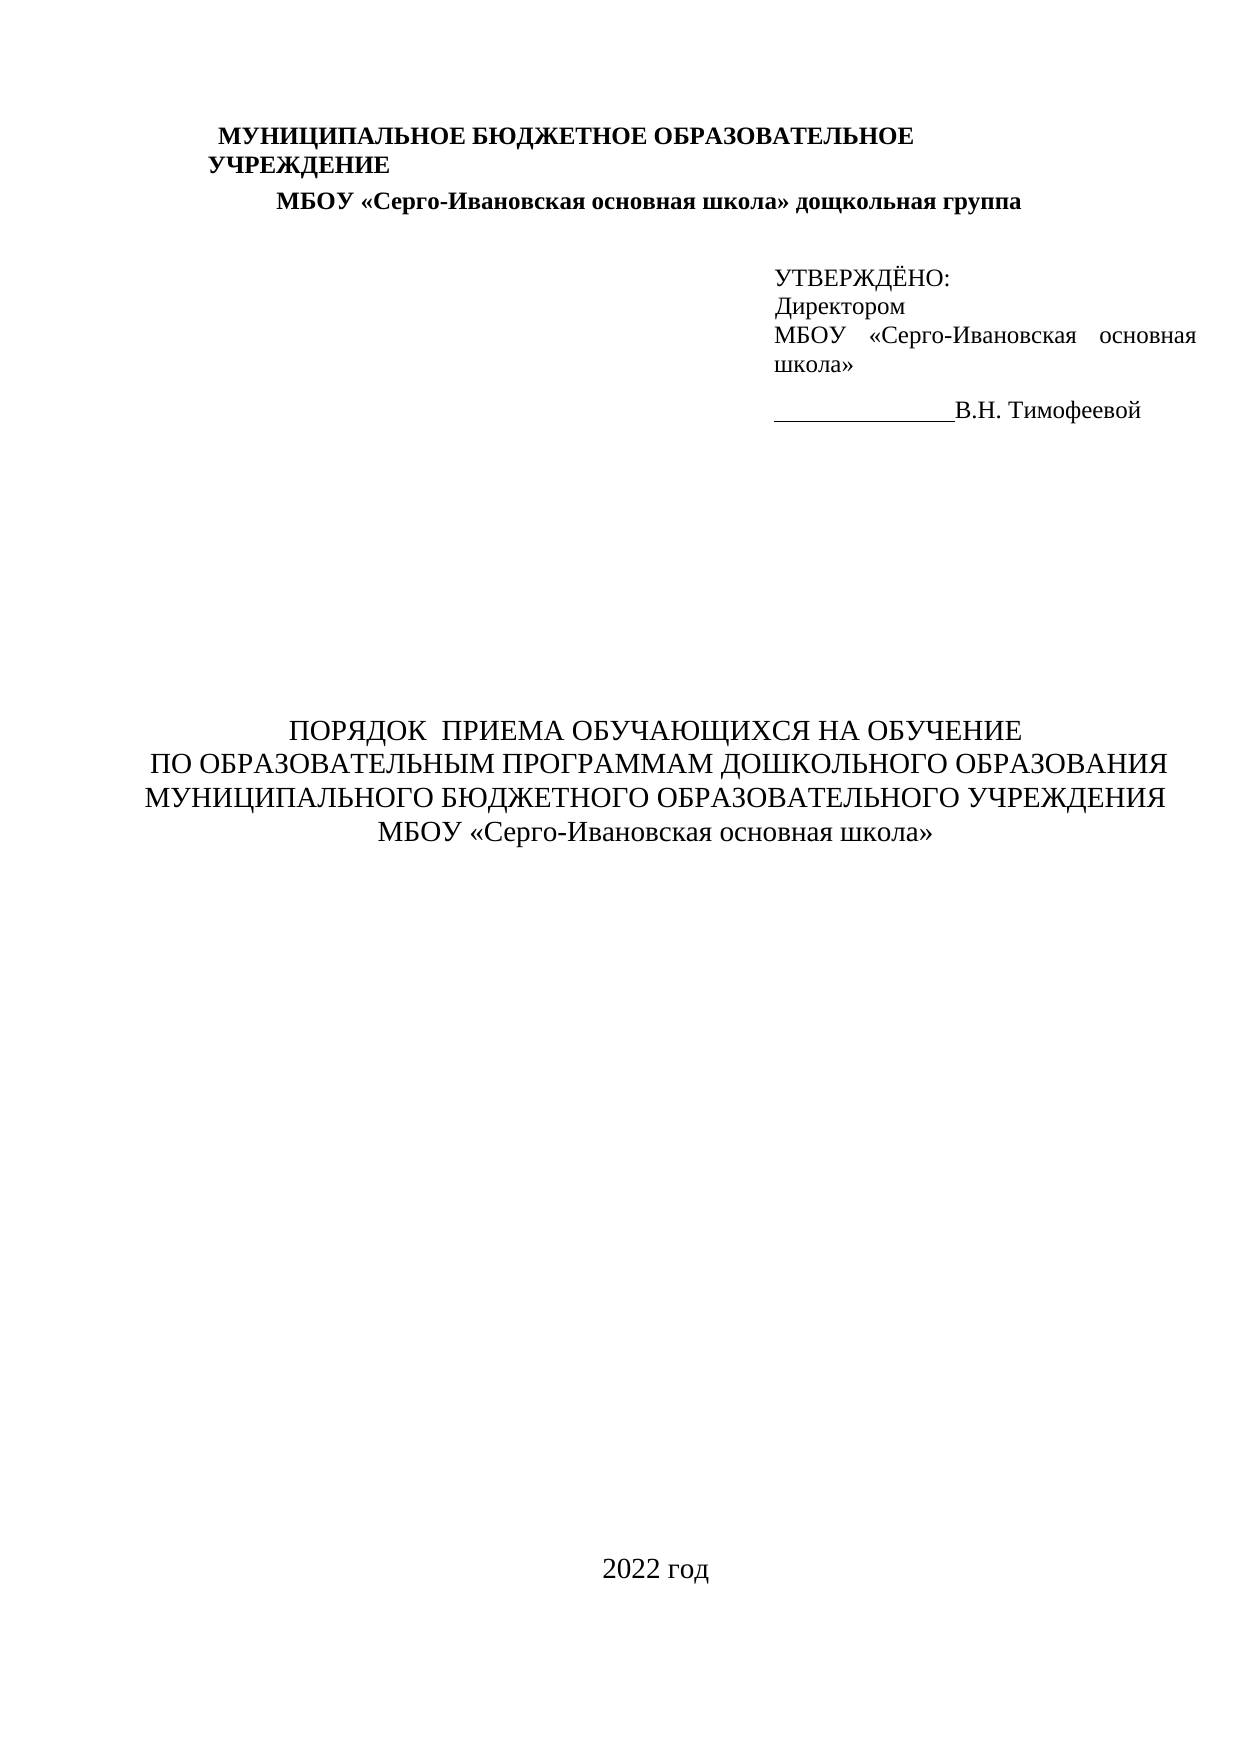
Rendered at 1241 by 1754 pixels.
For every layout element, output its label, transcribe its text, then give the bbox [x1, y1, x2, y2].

text МУНИЦИПАЛЬНОЕ БЮДЖЕТНОЕ ОБРАЗОВАТЕЛЬНОЕ УЧРЕЖДЕНИЕ [207, 122, 1106, 178]
text УТВЕРЖДЁНО: [774, 263, 1196, 292]
text Директором [706, 292, 1196, 320]
text МБОУ «Серго-Ивановская основная школа» [114, 814, 1196, 847]
text МБОУ «Серго-Ивановская основная школа» [774, 320, 1196, 378]
text 2022 год [114, 1552, 1196, 1585]
text ПО ОБРАЗОВАТЕЛЬНЫМ ПРОГРАММАМ ДОШКОЛЬНОГО ОБРАЗОВАНИЯ МУНИЦИПАЛЬНОГО БЮДЖЕТНОГО ОБРАЗОВАТЕЛЬНОГО УЧРЕЖДЕНИЯ [114, 747, 1196, 814]
text МБОУ «Серго-Ивановская основная школа» дощкольная группа [207, 187, 1106, 215]
text В.Н. Тимофеевой [774, 396, 1196, 424]
text ПОРЯДОК ПРИЕМА ОБУЧАЮЩИХСЯ НА ОБУЧЕНИЕ [114, 713, 1196, 747]
